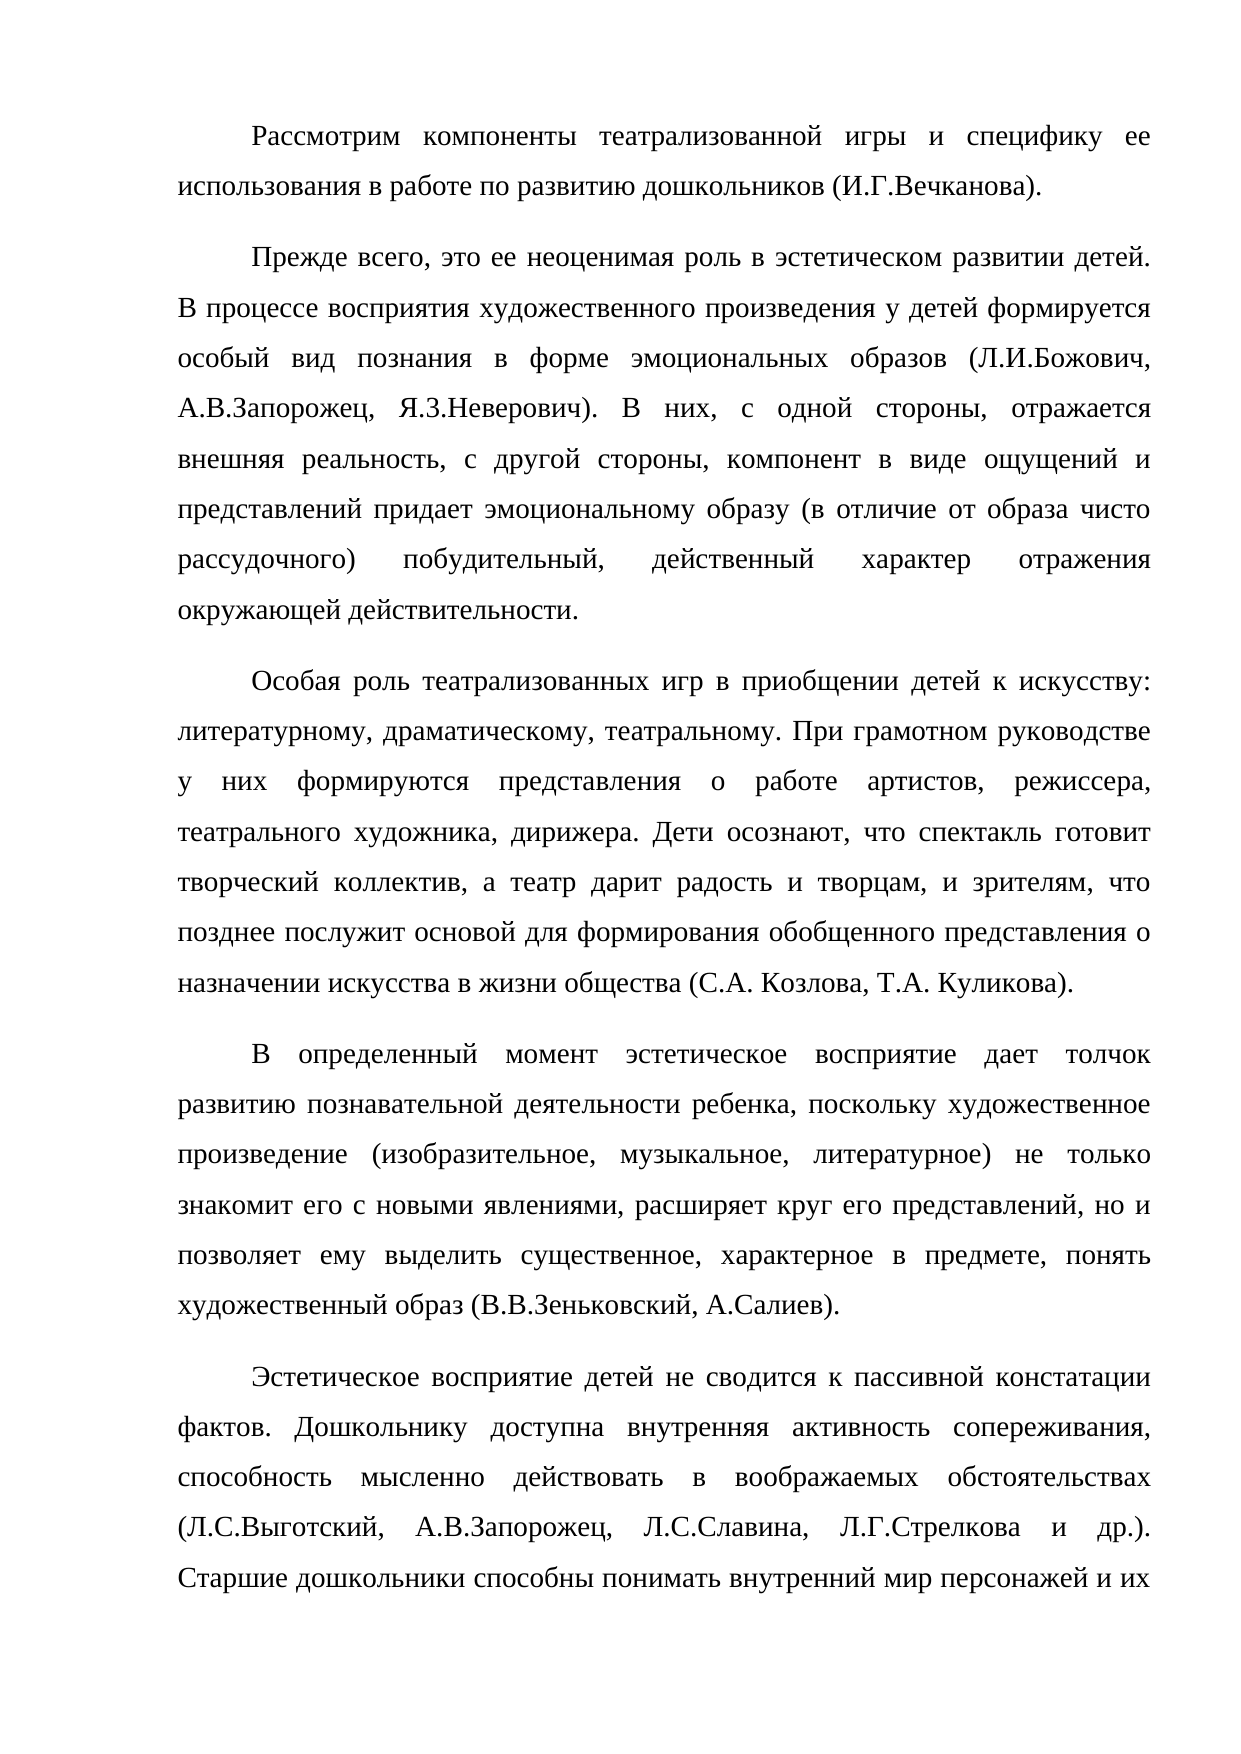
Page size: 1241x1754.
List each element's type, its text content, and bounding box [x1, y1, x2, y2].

text Особая роль театрализованных игр в приобщении детей к искусству: литературному, драматическому, театральному. При грамотном руководстве у них формируются представления о работе артистов, режиссера, театрального художника, дирижера. Дети осознают, что спектакль готовит творческий коллектив, а театр дарит радость и творцам, и зрителям, что позднее послужит основой для формирования обобщенного представления о назначении искусства в жизни общества (С.А. Козлова, Т.А. Куликова). [177, 663, 1152, 998]
text Прежде всего, это ее неоценимая роль в эстетическом развитии детей. В процессе восприятия художественного произведения у детей формируется особый вид познания в форме эмоциональных образов (Л.И.Божович, А.В.Запорожец, Я.3.Неверович). В них, с одной стороны, отражается внешняя реальность, с другой стороны, компонент в виде ощущений и представлений придает эмоциональному образу (в отличие от образа чисто рассудочного) побудительный, действенный характер отражения окружающей действительности. [177, 239, 1152, 625]
text В определенный момент эстетическое восприятие дает толчок развитию познавательной деятельности ребенка, поскольку художественное произведение (изобразительное, музыкальное, литературное) не только знакомит его с новыми явлениями, расширяет круг его представлений, но и позволяет ему выделить существенное, характерное в предмете, понять художественный образ (В.В.Зеньковский, А.Салиев). [177, 1036, 1152, 1321]
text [177, 1359, 1152, 1593]
text Рассмотрим компоненты театрализованной игры и специфику ее использования в работе по развитию дошкольников (И.Г.Вечканова). [177, 118, 1152, 202]
